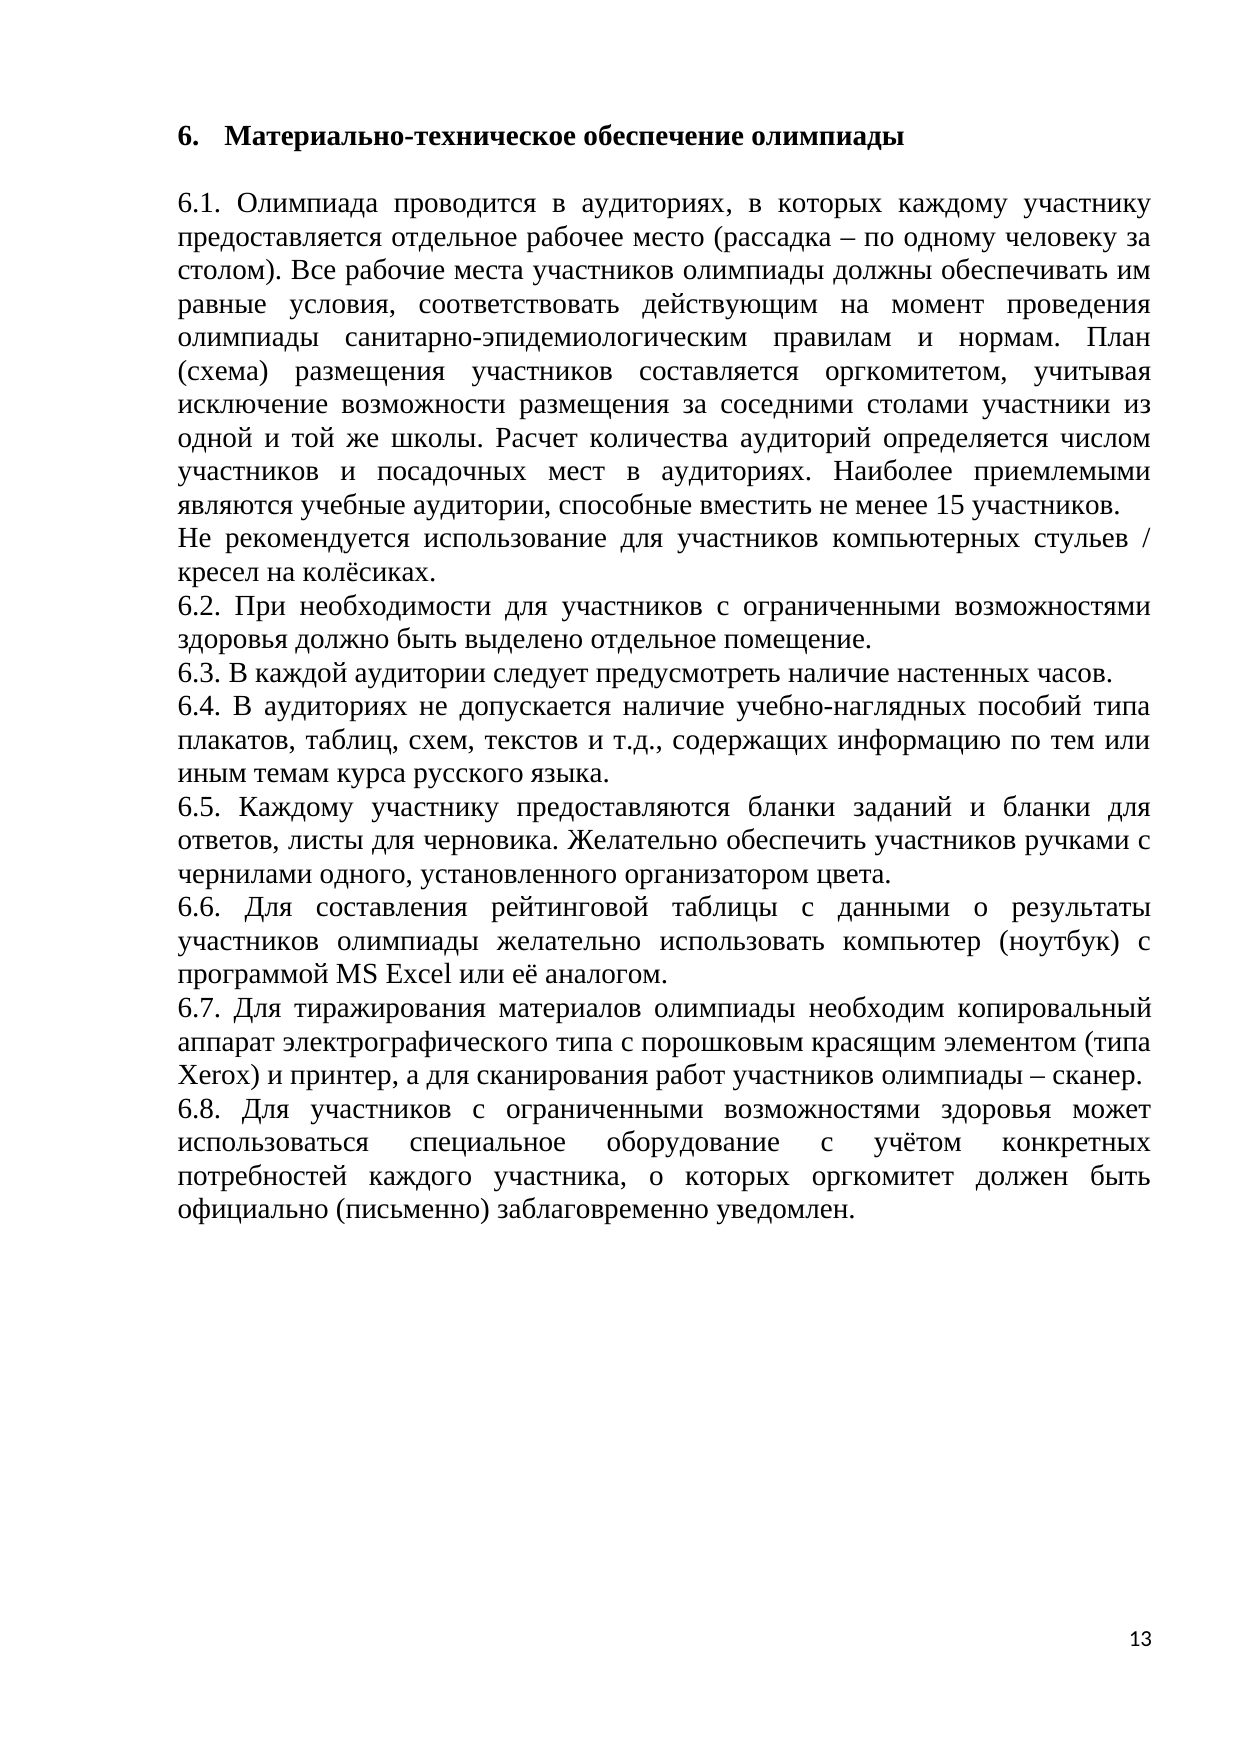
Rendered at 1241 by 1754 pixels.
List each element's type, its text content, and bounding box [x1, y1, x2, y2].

text 6.7. Для тиражирования материалов олимпиады необходим копировальный аппарат электрографического типа с порошковым красящим элементом (типа Хerox) и принтер, а для сканирования работ участников олимпиады – сканер. [290, 1057, 1152, 1091]
text 6.5. Каждому участнику предоставляются бланки заданий и бланки для ответов, листы для черновика. Желательно обеспечить участников ручками с чернилами одного, установленного организатором цвета. [177, 789, 1152, 889]
text Не рекомендуется использование для участников компьютерных стульев / кресел на колёсиках. [177, 521, 1152, 588]
text 6.7. Для тиражирования материалов олимпиады необходим копировальный аппарат электрографического типа с порошковым красящим элементом (типа Хerox) и принтер, а для сканирования работ участников олимпиады – сканер. [177, 990, 957, 1024]
text 6.2. При необходимости для участников с ограниченными возможностями здоровья должно быть выделено отдельное помещение. [177, 588, 1152, 655]
text 6.3. В каждой аудитории следует предусмотреть наличие настенных часов. [177, 655, 1152, 688]
text 6.1. Олимпиада проводится в аудиториях, в которых каждому участнику предоставляется отдельное рабочее место (рассадка – по одному человеку за столом). Все рабочие места участников олимпиады должны обеспечивать им равные условия, соответствовать действующим на момент проведения олимпиады санитарно-эпидемиологическим правилам и нормам. План (схема) размещения участников составляется оргкомитетом, учитывая исключение возможности размещения за соседними столами участники из одной и той же школы. Расчет количества аудиторий определяется числом участников и посадочных мест в аудиториях. Наиболее приемлемыми являются учебные аудитории, способные вместить не менее 15 участников. [177, 185, 1152, 521]
text 6.4. В аудиториях не допускается наличие учебно-наглядных пособий типа плакатов, таблиц, схем, текстов и т.д., содержащих информацию по тем или иным темам курса русского языка. [177, 688, 1152, 789]
text 6.6. Для составления рейтинговой таблицы с данными о результаты участников олимпиады желательно использовать компьютер (ноутбук) с программой MS Excel или её аналогом. [177, 889, 1152, 990]
list Материально-техническое обеспечение олимпиады [177, 118, 1152, 152]
text 6.8. Для участников с ограниченными возможностями здоровья может использоваться специальное оборудование с учётом конкретных потребностей каждого участника, о которых оргкомитет должен быть официально (письменно) заблаговременно уведомлен. [177, 1091, 1152, 1225]
